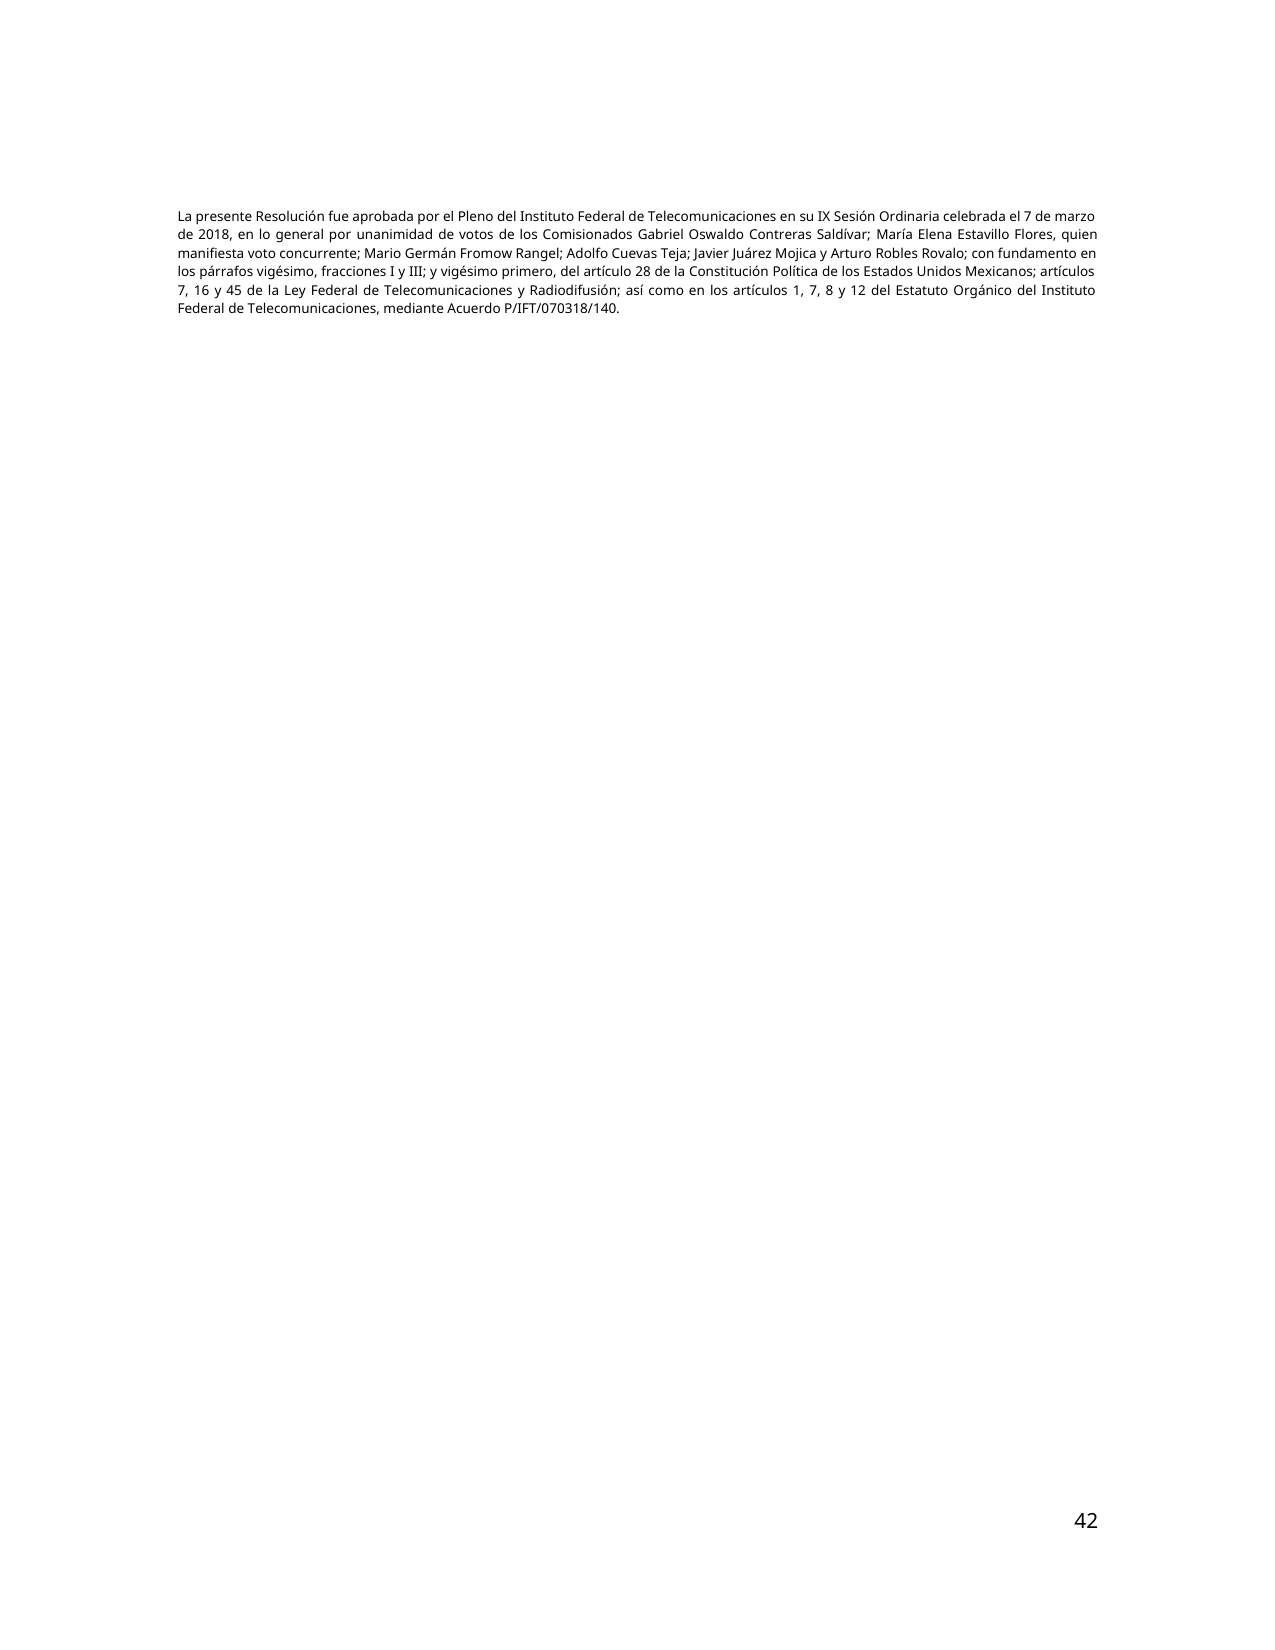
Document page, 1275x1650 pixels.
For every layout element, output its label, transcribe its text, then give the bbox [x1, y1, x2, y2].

text La presente Resolución fue aprobada por el Pleno del Instituto Federal de Telecomunicaciones en su IX Sesión Ordinaria celebrada el 7 de marzo de 2018, en lo general por unanimidad de votos de los Comisionados Gabriel Oswaldo Contreras Saldívar; María Elena Estavillo Flores, quien manifiesta voto concurrente; Mario Germán Fromow Rangel; Adolfo Cuevas Teja; Javier Juárez Mojica y Arturo Robles Rovalo; con fundamento en los párrafos vigésimo, fracciones I y III; y vigésimo primero, del artículo 28 de la Constitución Política de los Estados Unidos Mexicanos; artículos 7, 16 y 45 de la Ley Federal de Telecomunicaciones y Radiodifusión; así como en los artículos 1, 7, 8 y 12 del Estatuto Orgánico del Instituto Federal de Telecomunicaciones, mediante Acuerdo P/IFT/070318/140. [177, 207, 1098, 317]
